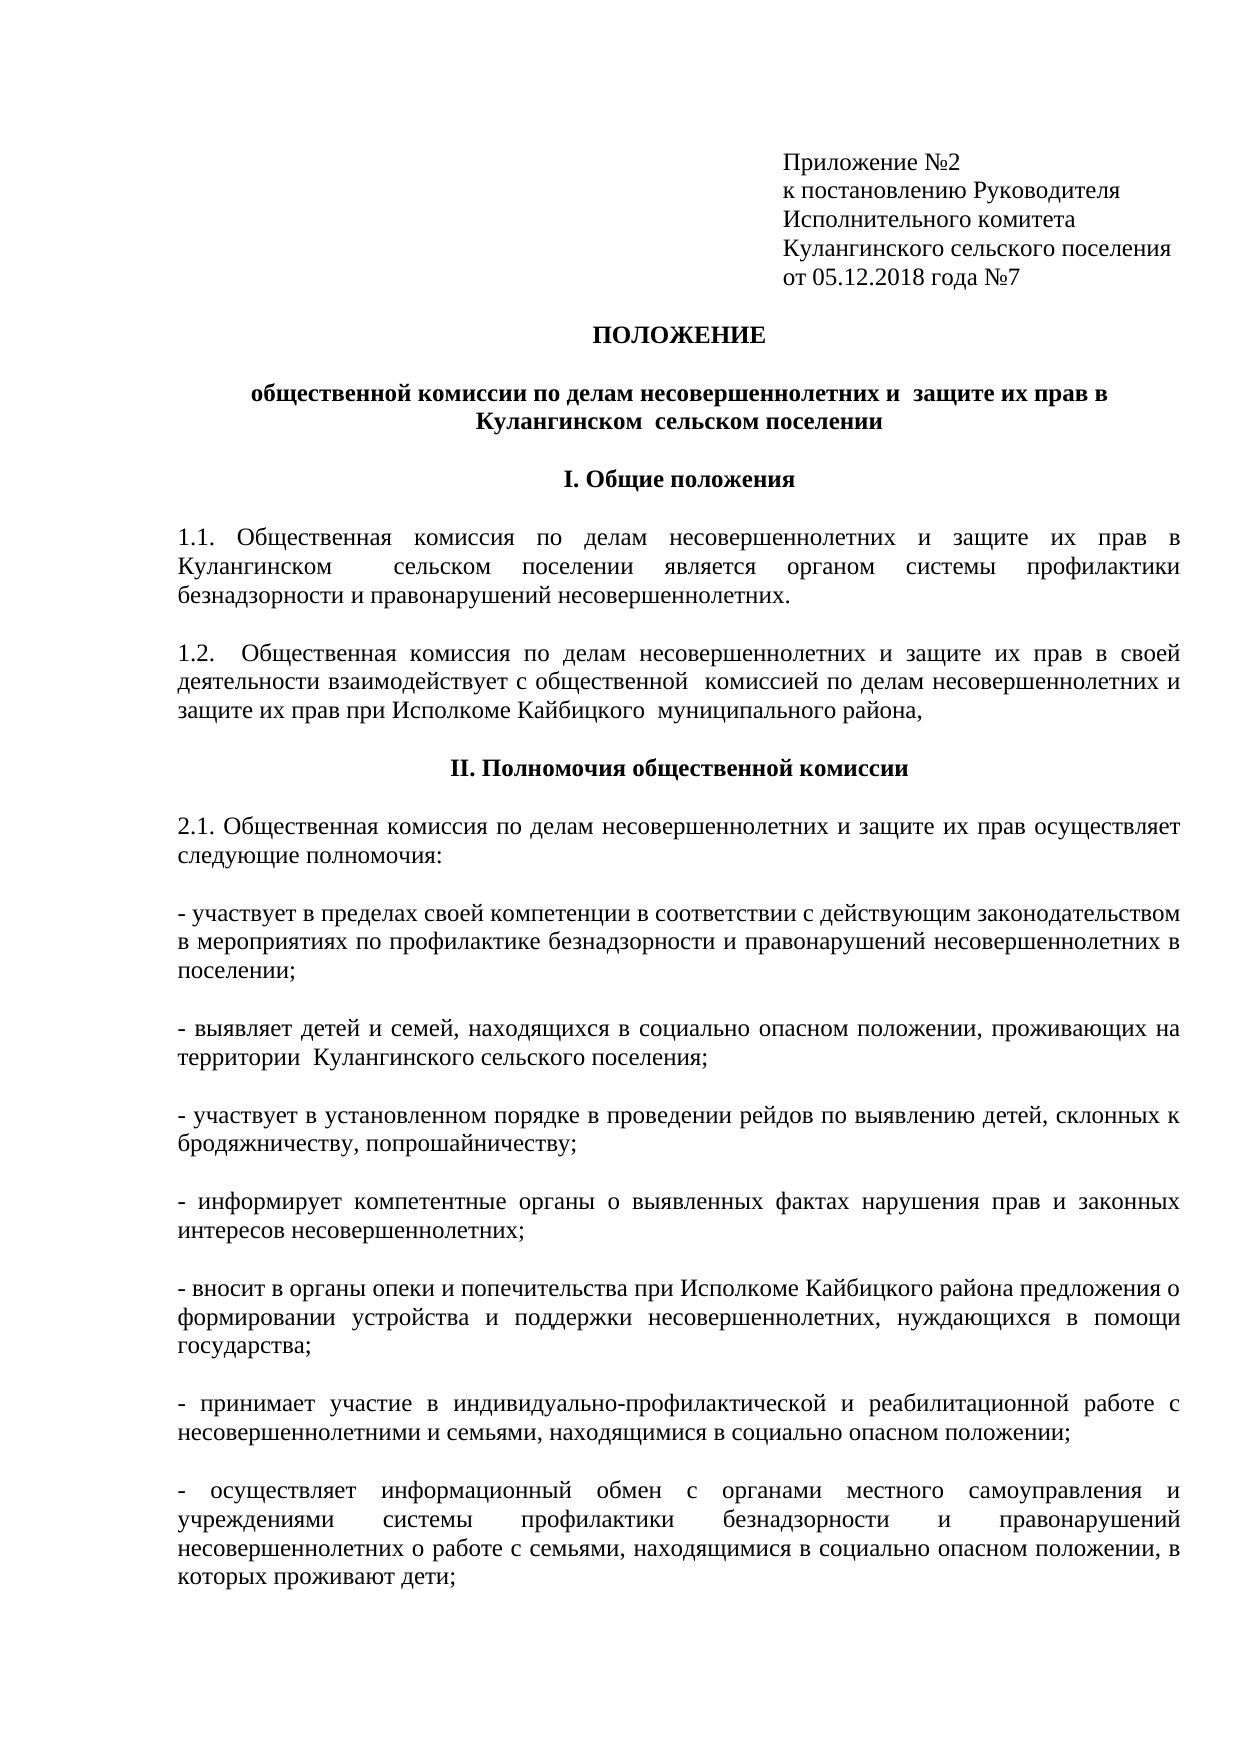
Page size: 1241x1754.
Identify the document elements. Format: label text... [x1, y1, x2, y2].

text - участвует в пределах своей компетенции в соответствии с действующим законодательством в мероприятиях по профилактике безнадзорности и правонарушений несовершеннолетних в поселении; [177, 898, 1181, 984]
text от 05.12.2018 года №7 [783, 262, 1181, 291]
text - принимает участие в индивидуально-профилактической и реабилитационной работе с несовершеннолетними и семьями, находящимися в социально опасном положении; [177, 1388, 1181, 1446]
text 1.2. Общественная комиссия по делам несовершеннолетних и защите их прав в своей деятельности взаимодействует с общественной комиссией по делам несовершеннолетних и защите их прав при Исполкоме Кайбицкого муниципального района, [177, 638, 1181, 724]
text - осуществляет информационный обмен с органами местного самоуправления и учреждениями системы профилактики безнадзорности и правонарушений несовершеннолетних о работе с семьями, находящимися в социально опасном положении, в которых проживают дети; [177, 1475, 1181, 1590]
text II. Полномочия общественной комиссии [177, 753, 1181, 782]
text 2.1. Общественная комиссия по делам несовершеннолетних и защите их прав осуществляет следующие полномочия: [177, 811, 1181, 868]
text ПОЛОЖЕНИЕ [177, 320, 1181, 348]
text - выявляет детей и семей, находящихся в социально опасном положении, проживающих на территории Кулангинского сельского поселения; [177, 1013, 1181, 1071]
text общественной комиссии по делам несовершеннолетних и защите их прав в Кулангинском сельском поселении [177, 378, 1181, 435]
text I. Общие положения [177, 464, 1181, 493]
text - участвует в установленном порядке в проведении рейдов по выявлению детей, склонных к бродяжничеству, попрошайничеству; [177, 1100, 1181, 1157]
text 1.1. Общественная комиссия по делам несовершеннолетних и защите их прав в Кулангинском сельском поселении является органом системы профилактики безнадзорности и правонарушений несовершеннолетних. [177, 522, 1181, 608]
text - информирует компетентные органы о выявленных фактах нарушения прав и законных интересов несовершеннолетних; [177, 1186, 1181, 1244]
text Приложение №2 к постановлению Руководителя Исполнительного комитета Кулангинского сельского поселения [783, 147, 1181, 262]
text - вносит в органы опеки и попечительства при Исполкоме Кайбицкого района предложения о формировании устройства и поддержки несовершеннолетних, нуждающихся в помощи государства; [177, 1273, 1181, 1359]
